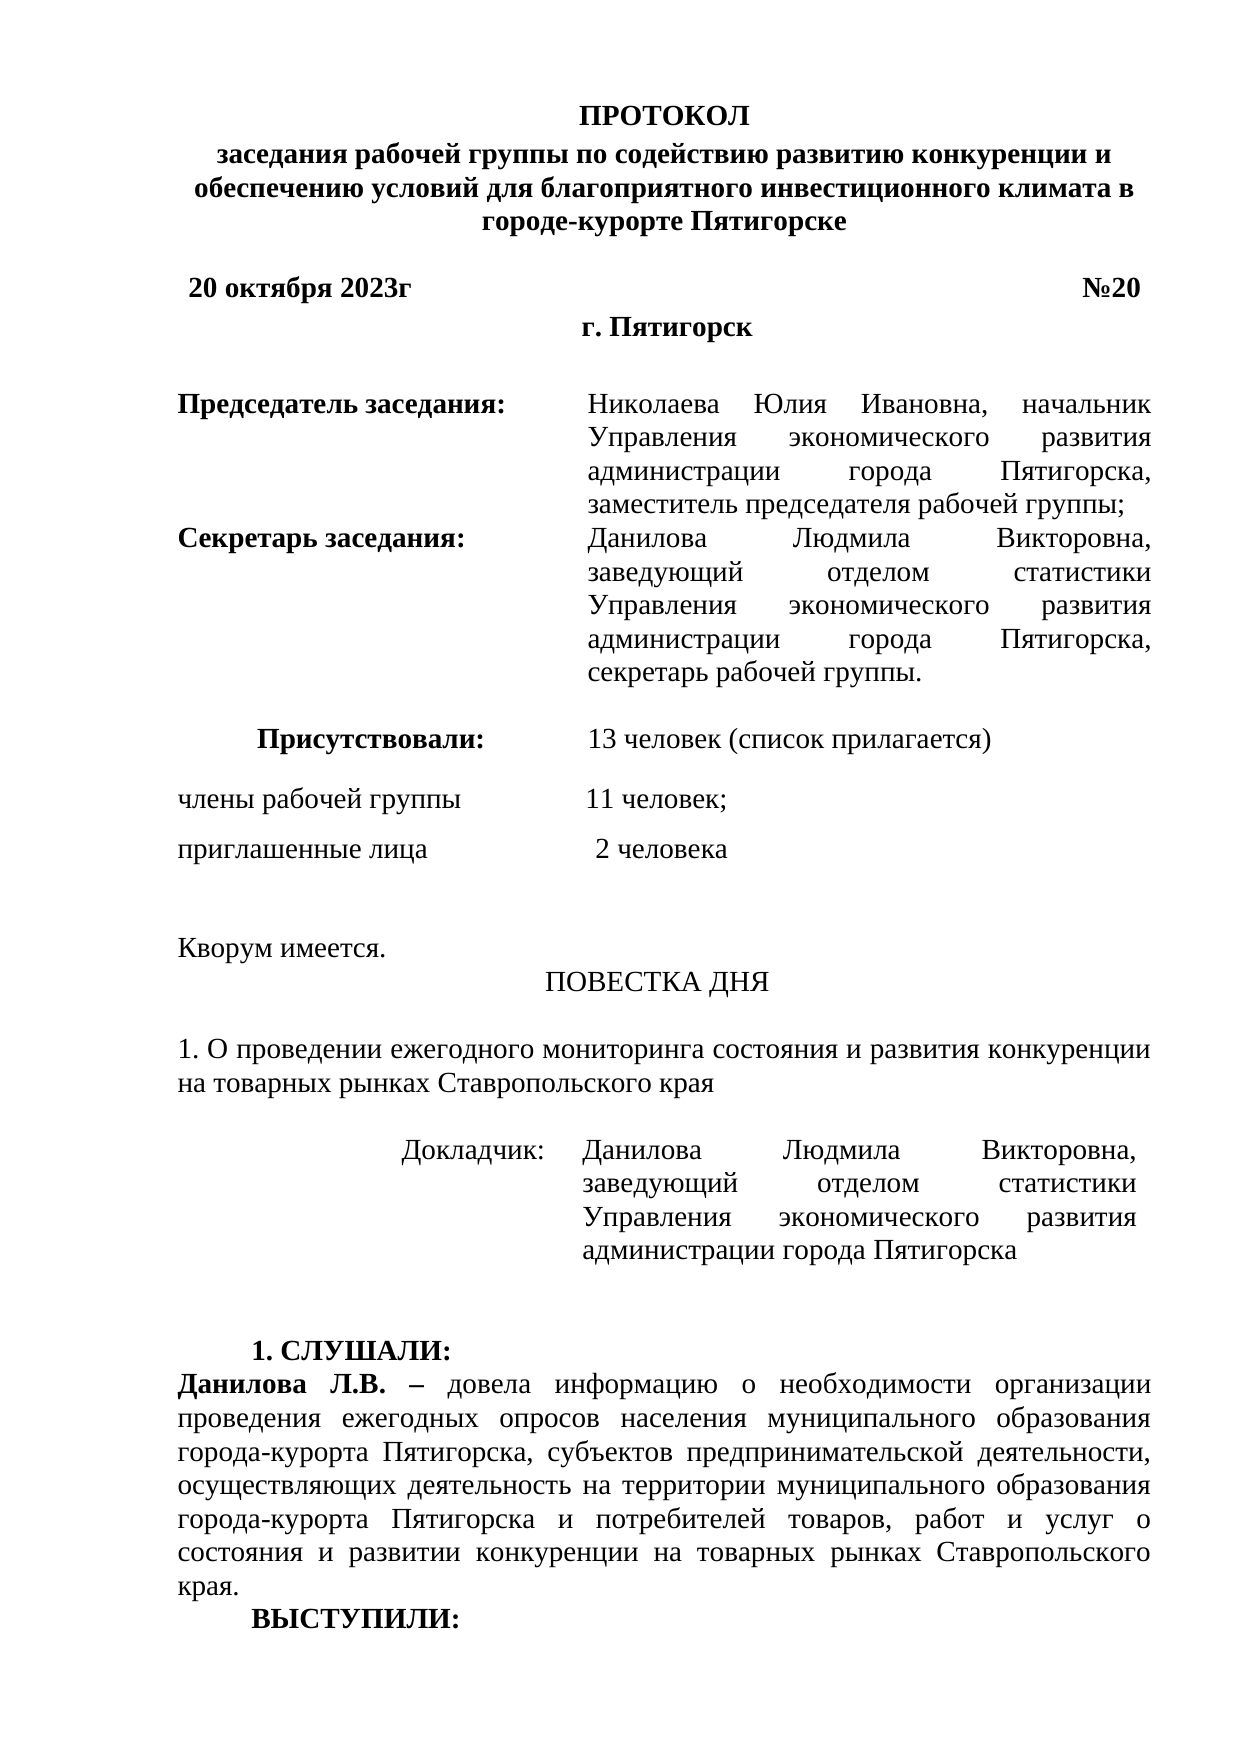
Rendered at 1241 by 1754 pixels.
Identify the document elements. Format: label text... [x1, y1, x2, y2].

table_cell Присутствовали: [166, 688, 576, 788]
text члены рабочей группы 11 человек; [177, 788, 1152, 813]
text ПОВЕСТКА ДНЯ [207, 964, 1107, 998]
table_header Председатель заседания: [166, 386, 576, 520]
table_cell Данилова Людмила Викторовна, заведующий отделом статистики Управления экономического развития администрации города Пятигорска, секретарь рабочей группы. [576, 520, 1163, 688]
text Данилова Л.В. – довела информацию о необходимости организации проведения ежегодных опросов населения муниципального образования города-курорта Пятигорска, субъектов предпринимательской деятельности, осуществляющих деятельность на территории муниципального образования города-курорта Пятигорска и потребителей товаров, работ и услуг о состояния и развитии конкуренции на товарных рынках Ставропольского края. [177, 1367, 1152, 1601]
text г. Пятигорск [177, 309, 1152, 342]
table_cell Секретарь заседания: [166, 520, 576, 688]
text заседания рабочей группы по содействию развитию конкуренции и обеспечению условий для благоприятного инвестиционного климата в городе-курорте Пятигорске [177, 136, 1152, 237]
text 20 октября 2023г №20 [177, 270, 1152, 304]
table_header Данилова Людмила Викторовна, заведующий отделом статистики Управления экономического развития администрации города Пятигорска [571, 1098, 1163, 1266]
table_header Докладчик: [163, 1098, 571, 1266]
text ПРОТОКОЛ [177, 98, 1152, 131]
table_header Николаева Юлия Ивановна, начальник Управления экономического развития администрации города Пятигорска, заместитель председателя рабочей группы; [576, 386, 1163, 520]
text приглашенные лица 2 человека [177, 838, 1152, 863]
text 1. О проведении ежегодного мониторинга состояния и развития конкуренции на товарных рынках Ставропольского края [177, 1031, 1152, 1098]
text Кворум имеется. [177, 931, 1107, 964]
table_cell 13 человек (список прилагается) [576, 688, 1163, 788]
text 1. СЛУШАЛИ: [177, 1333, 1152, 1367]
text ВЫСТУПИЛИ: [177, 1601, 1152, 1635]
